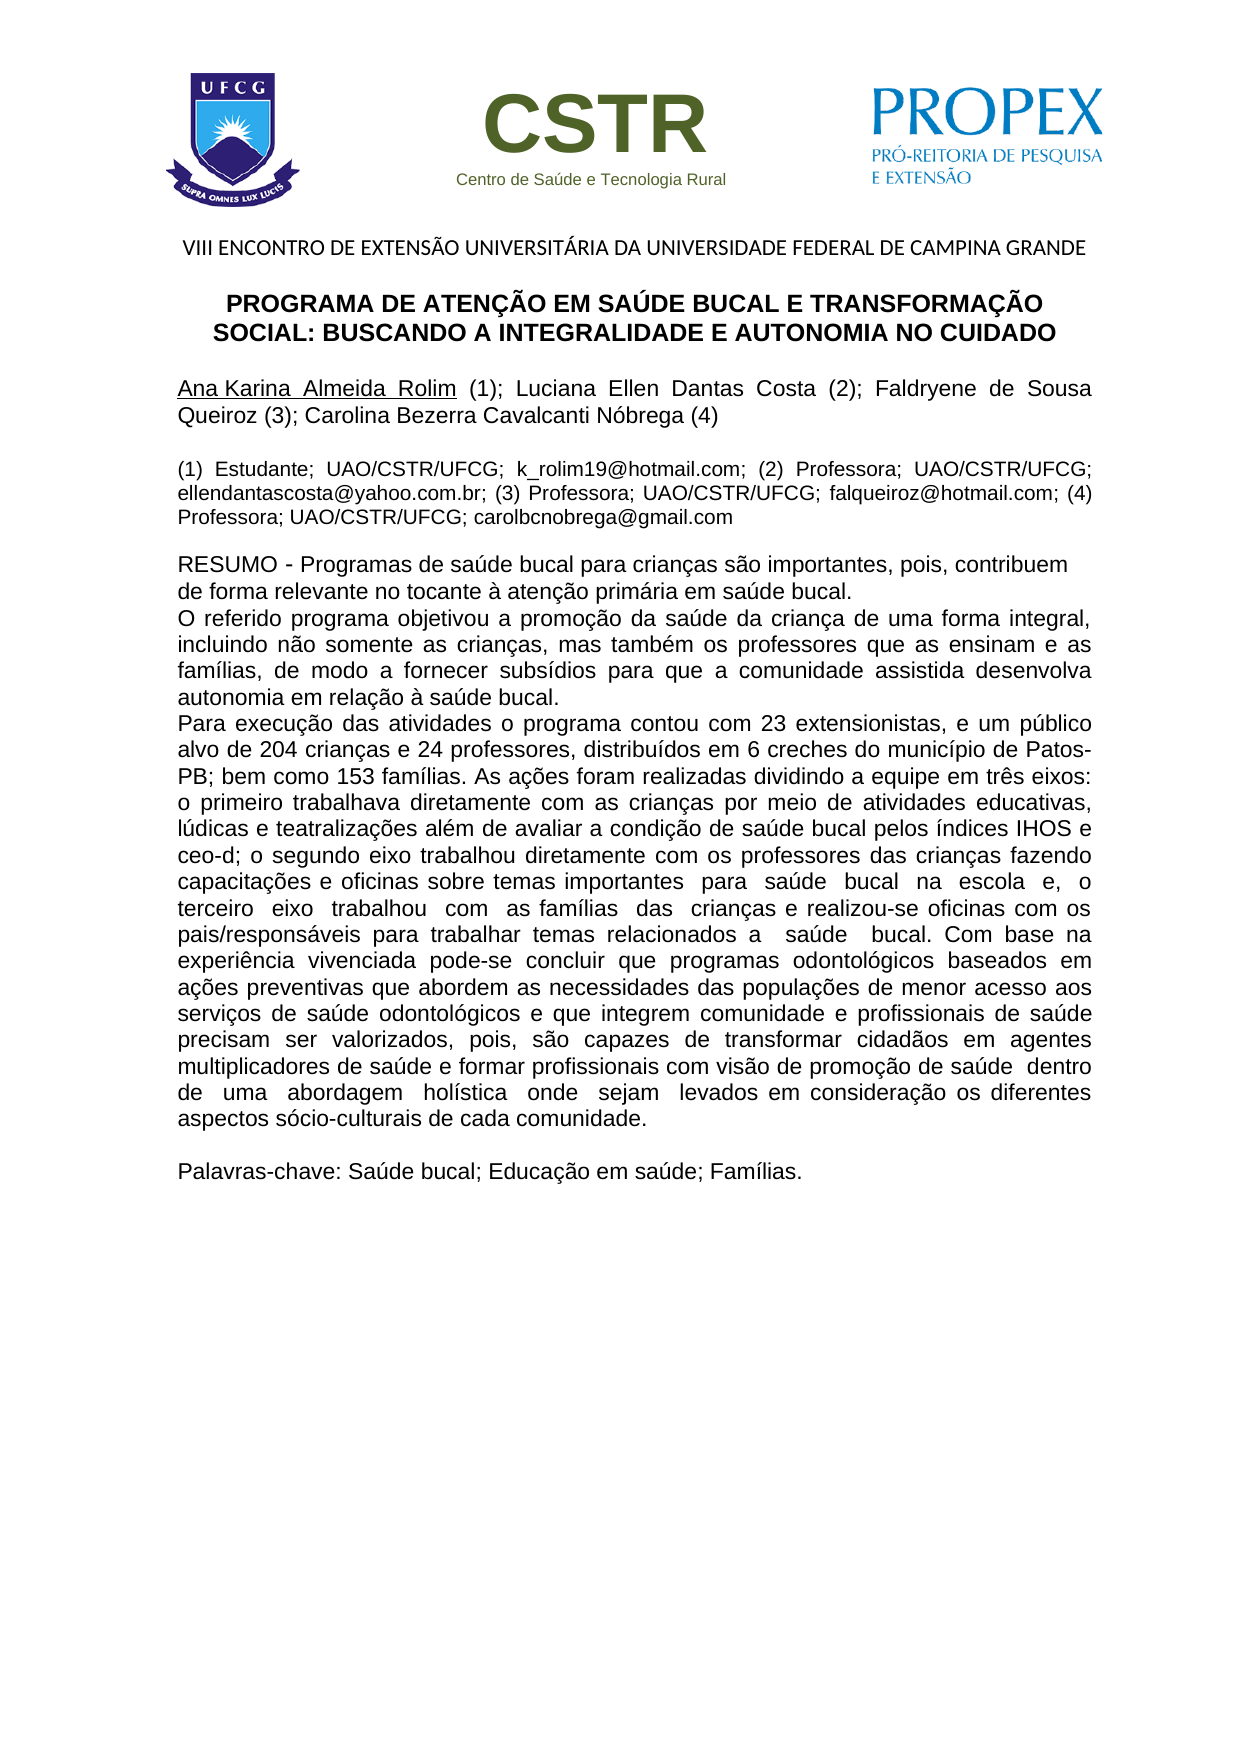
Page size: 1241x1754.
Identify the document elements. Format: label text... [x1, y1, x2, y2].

text (1) Estudante; UAO/CSTR/UFCG; k_rolim19@hotmail.com; (2) Professora; UAO/CSTR/UFCG; ellendantascosta@yahoo.com.br; (3) Professora; UAO/CSTR/UFCG; falqueiroz@hotmail.com; (4) Professora; UAO/CSTR/UFCG; carolbcnobrega@gmail.com [177, 457, 1092, 529]
text Palavras-chave: Saúde bucal; Educação em saúde; Famílias. [177, 1158, 1092, 1184]
picture [166, 73, 300, 207]
text RESUMO - Programas de saúde bucal para crianças são importantes, pois, contribuem de forma relevante no tocante à atenção primária em saúde bucal. [177, 549, 1092, 604]
text Para execução das atividades o programa contou com 23 extensionistas, e um público alvo de 204 crianças e 24 professores, distribuídos em 6 creches do município de Patos-PB; bem como 153 famílias. As ações foram realizadas dividindo a equipe em três eixos: o primeiro trabalhava diretamente com as crianças por meio de atividades educativas, lúdicas e teatralizações além de avaliar a condição de saúde bucal pelos índices IHOS e ceo-d; o segundo eixo trabalhou diretamente com os professores das crianças fazendo capacitações e oficinas sobre temas importantes para saúde bucal na escola e, o terceiro eixo trabalhou com as famílias das crianças e realizou-se oficinas com os pais/responsáveis para trabalhar temas relacionados a saúde bucal. Com base na experiência vivenciada pode-se concluir que programas odontológicos baseados em ações preventivas que abordem as necessidades das populações de menor acesso aos serviços de saúde odontológicos e que integrem comunidade e profissionais de saúde precisam ser valorizados, pois, são capazes de transformar cidadãos em agentes multiplicadores de saúde e formar profissionais com visão de promoção de saúde dentro de uma abordagem holística onde sejam levados em consideração os diferentes aspectos sócio-culturais de cada comunidade. [177, 710, 1092, 1132]
text PROGRAMA DE ATENÇÃO EM SAÚDE BUCAL E TRANSFORMAÇÃO SOCIAL: BUSCANDO A INTEGRALIDADE E AUTONOMIA NO CUIDADO [177, 289, 1092, 347]
picture [868, 87, 1103, 184]
text Ana Karina Almeida Rolim (1); Luciana Ellen Dantas Costa (2); Faldryene de Sousa Queiroz (3); Carolina Bezerra Cavalcanti Nóbrega (4) [177, 375, 1092, 428]
text O referido programa objetivou a promoção da saúde da criança de uma forma integral, incluindo não somente as crianças, mas também os professores que as ensinam e as famílias, de modo a fornecer subsídios para que a comunidade assistida desenvolva autonomia em relação à saúde bucal. [177, 604, 1092, 710]
